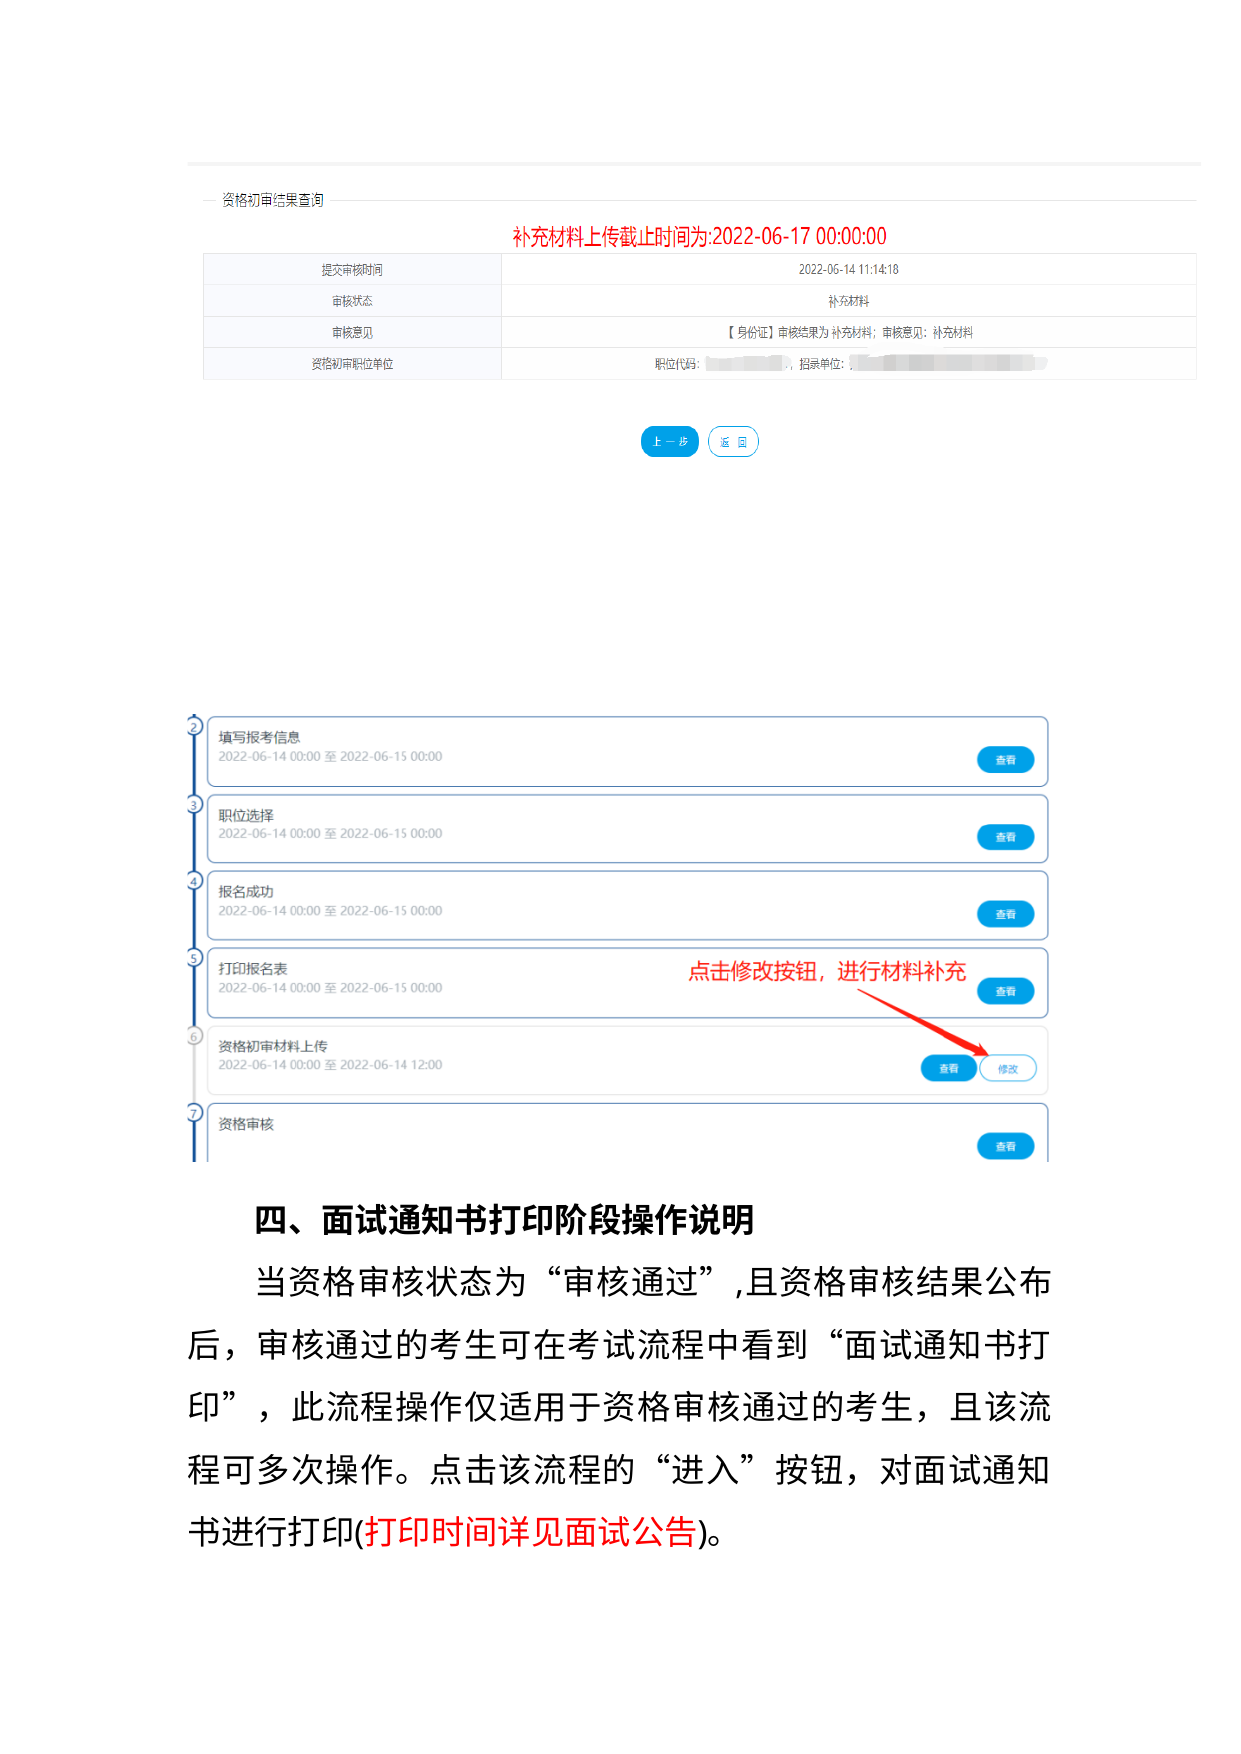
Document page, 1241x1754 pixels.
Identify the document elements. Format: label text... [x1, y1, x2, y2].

picture [187, 714, 1052, 1162]
picture [187, 162, 1202, 474]
text 当资格审核状态为“审核通过”,且资格审核结果公布后，审核通过的考生可在考试流程中看到“面试通知书打印”，此流程操作仅适用于资格审核通过的考生，且该流程可多次操作。点击该流程的“进入”按钮，对面试通知书进行打印(打印时间详见面试公告)。 [187, 1244, 1053, 1557]
subtitle 四、面试通知书打印阶段操作说明 [187, 1182, 1053, 1244]
